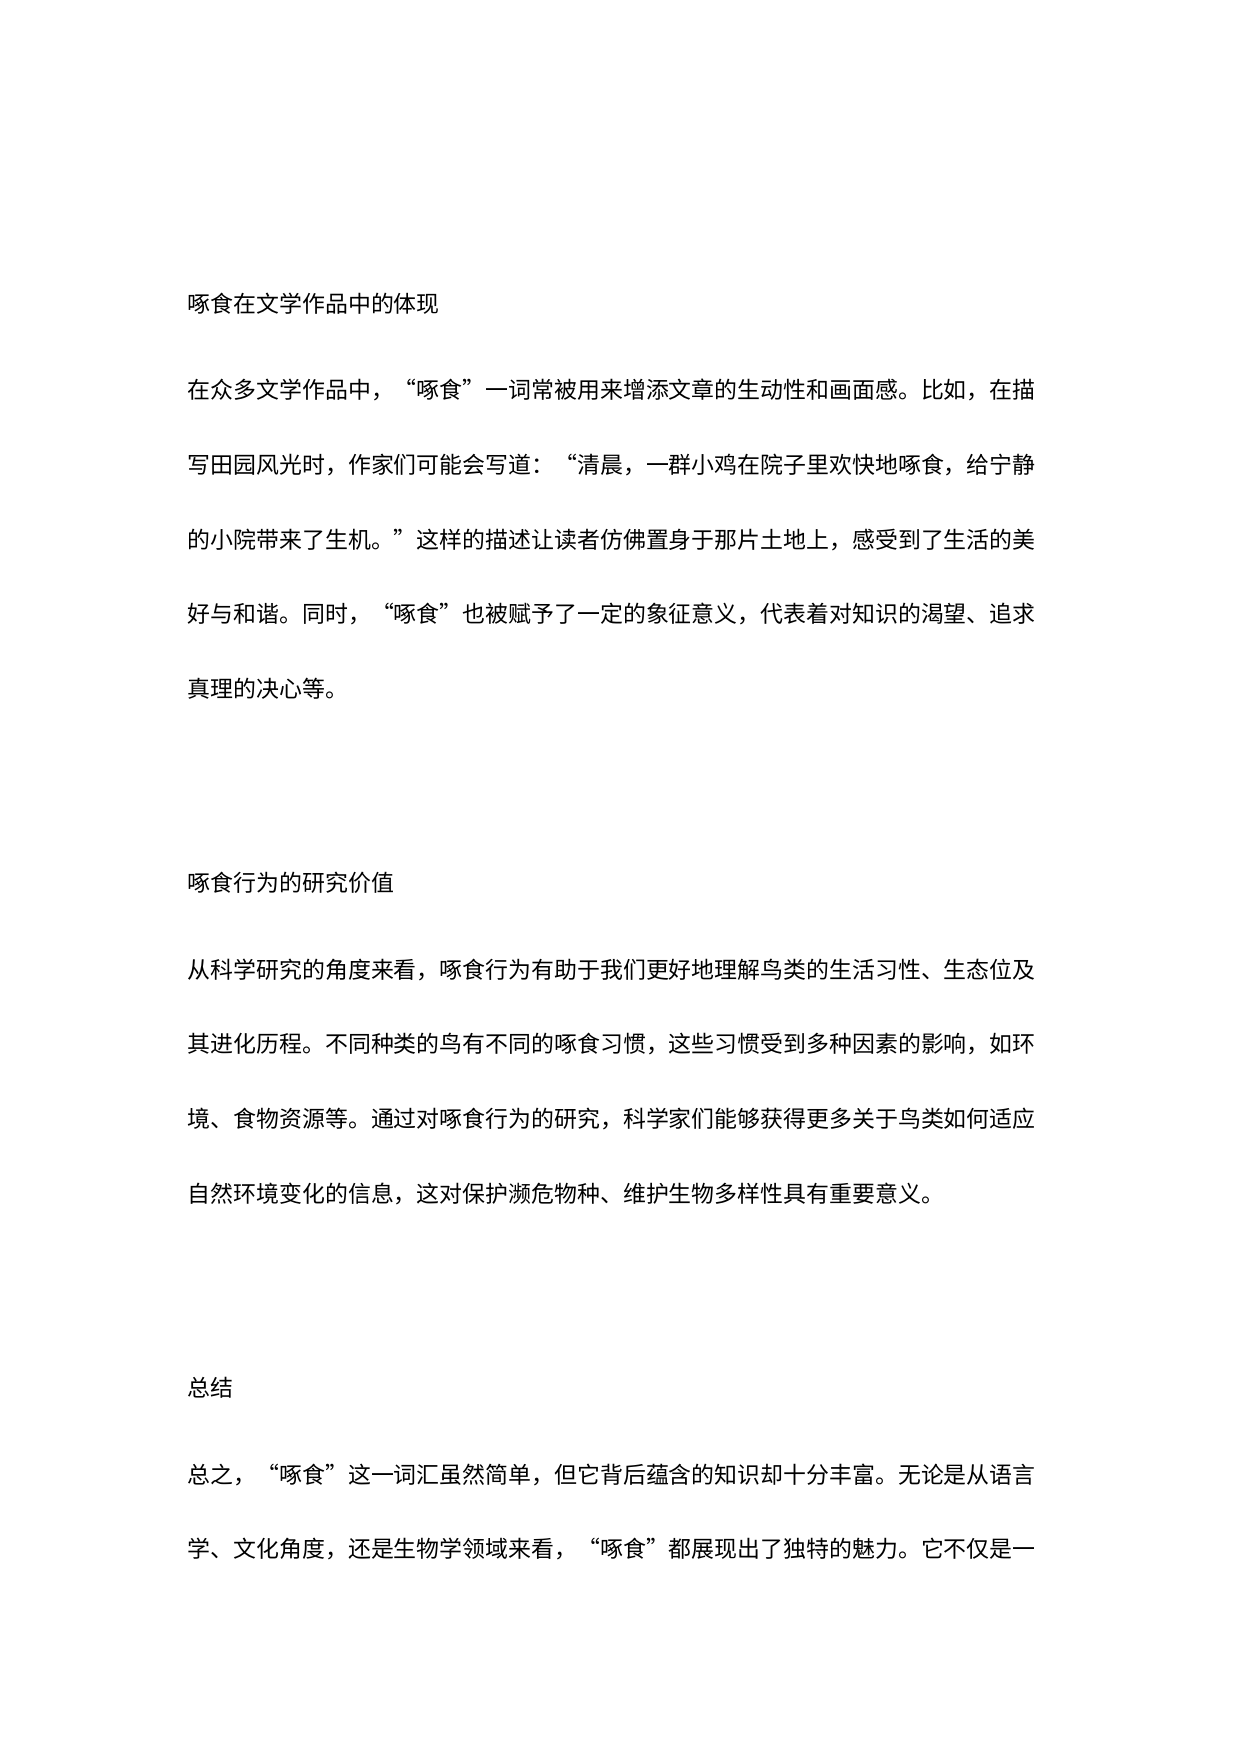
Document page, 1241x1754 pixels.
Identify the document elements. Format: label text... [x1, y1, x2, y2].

text 在众多文学作品中，“啄食”一词常被用来增添文章的生动性和画面感。比如，在描写田园风光时，作家们可能会写道：“清晨，一群小鸡在院子里欢快地啄食，给宁静的小院带来了生机。”这样的描述让读者仿佛置身于那片土地上，感受到了生活的美好与和谐。同时，“啄食”也被赋予了一定的象征意义，代表着对知识的渴望、追求真理的决心等。 [187, 356, 1053, 720]
text 啄食行为的研究价值 [187, 849, 1053, 914]
text 总结 [187, 1354, 1053, 1419]
text 啄食在文学作品中的体现 [187, 270, 1053, 335]
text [187, 1441, 1053, 1580]
text 从科学研究的角度来看，啄食行为有助于我们更好地理解鸟类的生活习性、生态位及其进化历程。不同种类的鸟有不同的啄食习惯，这些习惯受到多种因素的影响，如环境、食物资源等。通过对啄食行为的研究，科学家们能够获得更多关于鸟类如何适应自然环境变化的信息，这对保护濒危物种、维护生物多样性具有重要意义。 [187, 936, 1053, 1225]
